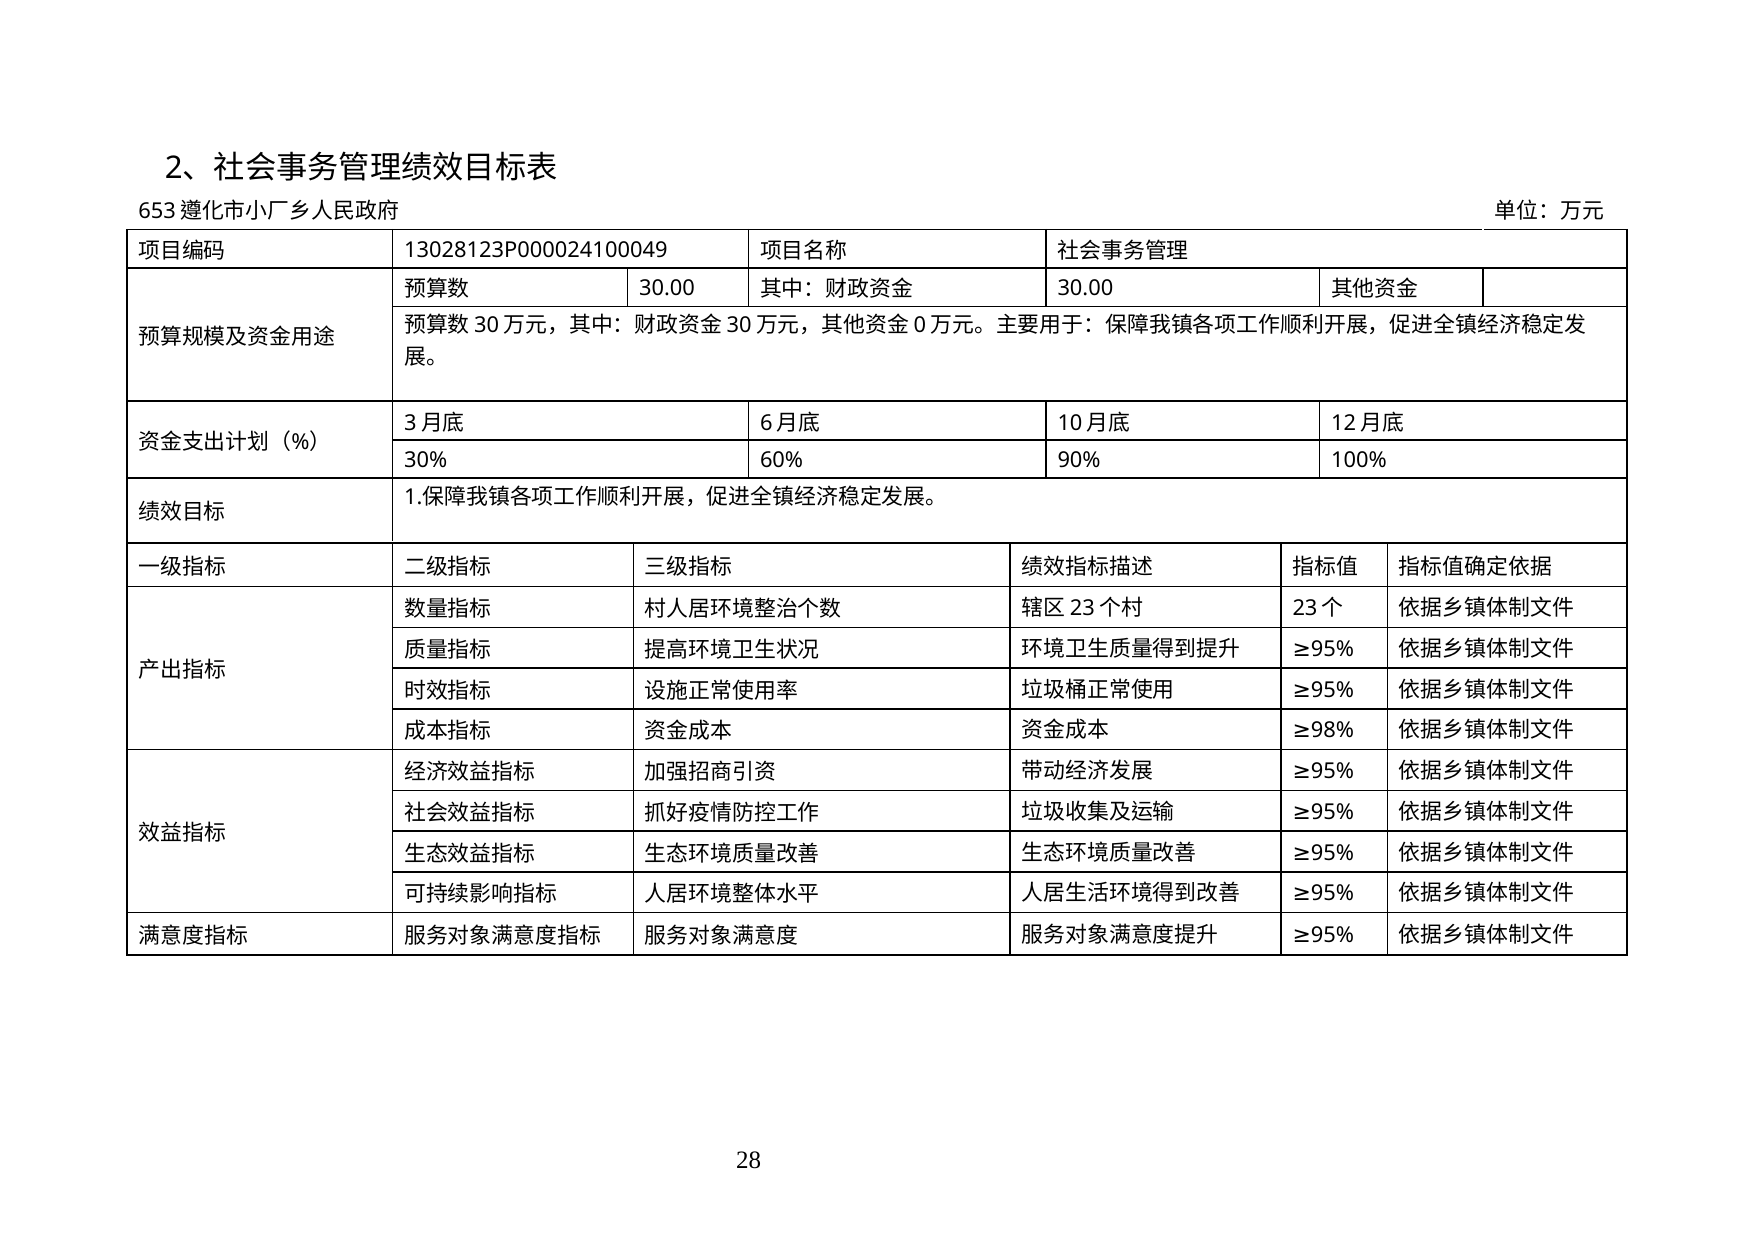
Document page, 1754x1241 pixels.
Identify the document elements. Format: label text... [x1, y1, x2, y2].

table_cell 质量指标 [393, 628, 633, 667]
table_cell [1484, 269, 1626, 306]
text 2、社会事务管理绩效目标表 [106, 142, 1648, 187]
table_cell 满意度指标 [128, 913, 392, 954]
table_cell 13028123P000024100049 [393, 230, 748, 267]
table_cell 预算数 [393, 269, 627, 306]
table_cell ≥95% [1282, 750, 1387, 789]
table_header 绩效指标描述 [1011, 544, 1280, 586]
table_cell 资金支出计划（%） [128, 402, 392, 477]
table_cell 12月底 [1320, 402, 1626, 439]
table_cell 产出指标 [128, 587, 392, 749]
table_header 指标值 [1282, 544, 1387, 586]
table_cell 垃圾收集及运输 [1011, 791, 1280, 830]
table_cell 23个 [1282, 587, 1387, 627]
table_cell 抓好疫情防控工作 [634, 791, 1009, 830]
table_cell 人居生活环境得到改善 [1011, 873, 1280, 912]
table_cell 生态效益指标 [393, 832, 633, 871]
table_header 三级指标 [634, 544, 1009, 586]
table_cell 100% [1320, 441, 1626, 477]
table_cell ≥95% [1282, 913, 1387, 954]
table_cell ≥95% [1282, 791, 1387, 830]
table_cell 带动经济发展 [1011, 750, 1280, 789]
table_cell 垃圾桶正常使用 [1011, 669, 1280, 708]
table_cell 其中：财政资金 [749, 269, 1045, 306]
table_cell 设施正常使用率 [634, 669, 1009, 708]
table_cell 服务对象满意度 [634, 913, 1009, 954]
table_cell 预算规模及资金用途 [128, 269, 392, 400]
table_cell 社会效益指标 [393, 791, 633, 830]
table_cell ≥95% [1282, 832, 1387, 871]
table_cell 资金成本 [1011, 710, 1280, 749]
table_cell 项目名称 [749, 230, 1045, 267]
table_cell 依据乡镇体制文件 [1388, 791, 1626, 830]
table_cell 服务对象满意度提升 [1011, 913, 1280, 954]
table_cell 项目编码 [128, 230, 392, 267]
table_header 一级指标 [128, 544, 392, 586]
table_cell 10月底 [1047, 402, 1319, 439]
table_header 单位：万元 [1484, 189, 1626, 229]
table_cell 数量指标 [393, 587, 633, 627]
table_cell 资金成本 [634, 710, 1009, 749]
table_cell 村人居环境整治个数 [634, 587, 1009, 627]
table_cell 1.保障我镇各项工作顺利开展，促进全镇经济稳定发展。 [393, 479, 1626, 540]
table_cell 依据乡镇体制文件 [1388, 873, 1626, 912]
table_cell 绩效目标 [128, 479, 392, 540]
table_cell 3月底 [393, 402, 748, 439]
table_cell 依据乡镇体制文件 [1388, 750, 1626, 789]
table_cell 提高环境卫生状况 [634, 628, 1009, 667]
table_cell 加强招商引资 [634, 750, 1009, 789]
table_cell 其他资金 [1320, 269, 1482, 306]
table_cell 生态环境质量改善 [1011, 832, 1280, 871]
table_cell 依据乡镇体制文件 [1388, 628, 1626, 667]
table_header 二级指标 [393, 544, 633, 586]
table_cell 30.00 [1047, 269, 1319, 306]
table_cell 6月底 [749, 402, 1045, 439]
table_cell 环境卫生质量得到提升 [1011, 628, 1280, 667]
table_cell 依据乡镇体制文件 [1388, 710, 1626, 749]
table_cell 预算数30万元，其中：财政资金30万元，其他资金0万元。主要用于：保障我镇各项工作顺利开展，促进全镇经济稳定发展。 [393, 307, 1626, 400]
table_header 653遵化市小厂乡人民政府 [128, 189, 1482, 229]
table_cell 经济效益指标 [393, 750, 633, 789]
table_cell 依据乡镇体制文件 [1388, 832, 1626, 871]
table_cell 依据乡镇体制文件 [1388, 913, 1626, 954]
table_cell 效益指标 [128, 750, 392, 912]
table_cell ≥95% [1282, 628, 1387, 667]
table_cell 服务对象满意度指标 [393, 913, 633, 954]
table_cell 时效指标 [393, 669, 633, 708]
table_cell 依据乡镇体制文件 [1388, 669, 1626, 708]
table_cell 生态环境质量改善 [634, 832, 1009, 871]
table_cell 30% [393, 441, 748, 477]
table_cell 依据乡镇体制文件 [1388, 587, 1626, 627]
table_cell ≥98% [1282, 710, 1387, 749]
table_cell 社会事务管理 [1047, 230, 1626, 267]
table_header 指标值确定依据 [1388, 544, 1626, 586]
table_cell 60% [749, 441, 1045, 477]
table_cell 30.00 [628, 269, 748, 306]
table_cell 90% [1047, 441, 1319, 477]
table_cell 辖区23个村 [1011, 587, 1280, 627]
table_cell 成本指标 [393, 710, 633, 749]
table_cell 可持续影响指标 [393, 873, 633, 912]
table_cell ≥95% [1282, 873, 1387, 912]
table_cell 人居环境整体水平 [634, 873, 1009, 912]
table_cell ≥95% [1282, 669, 1387, 708]
